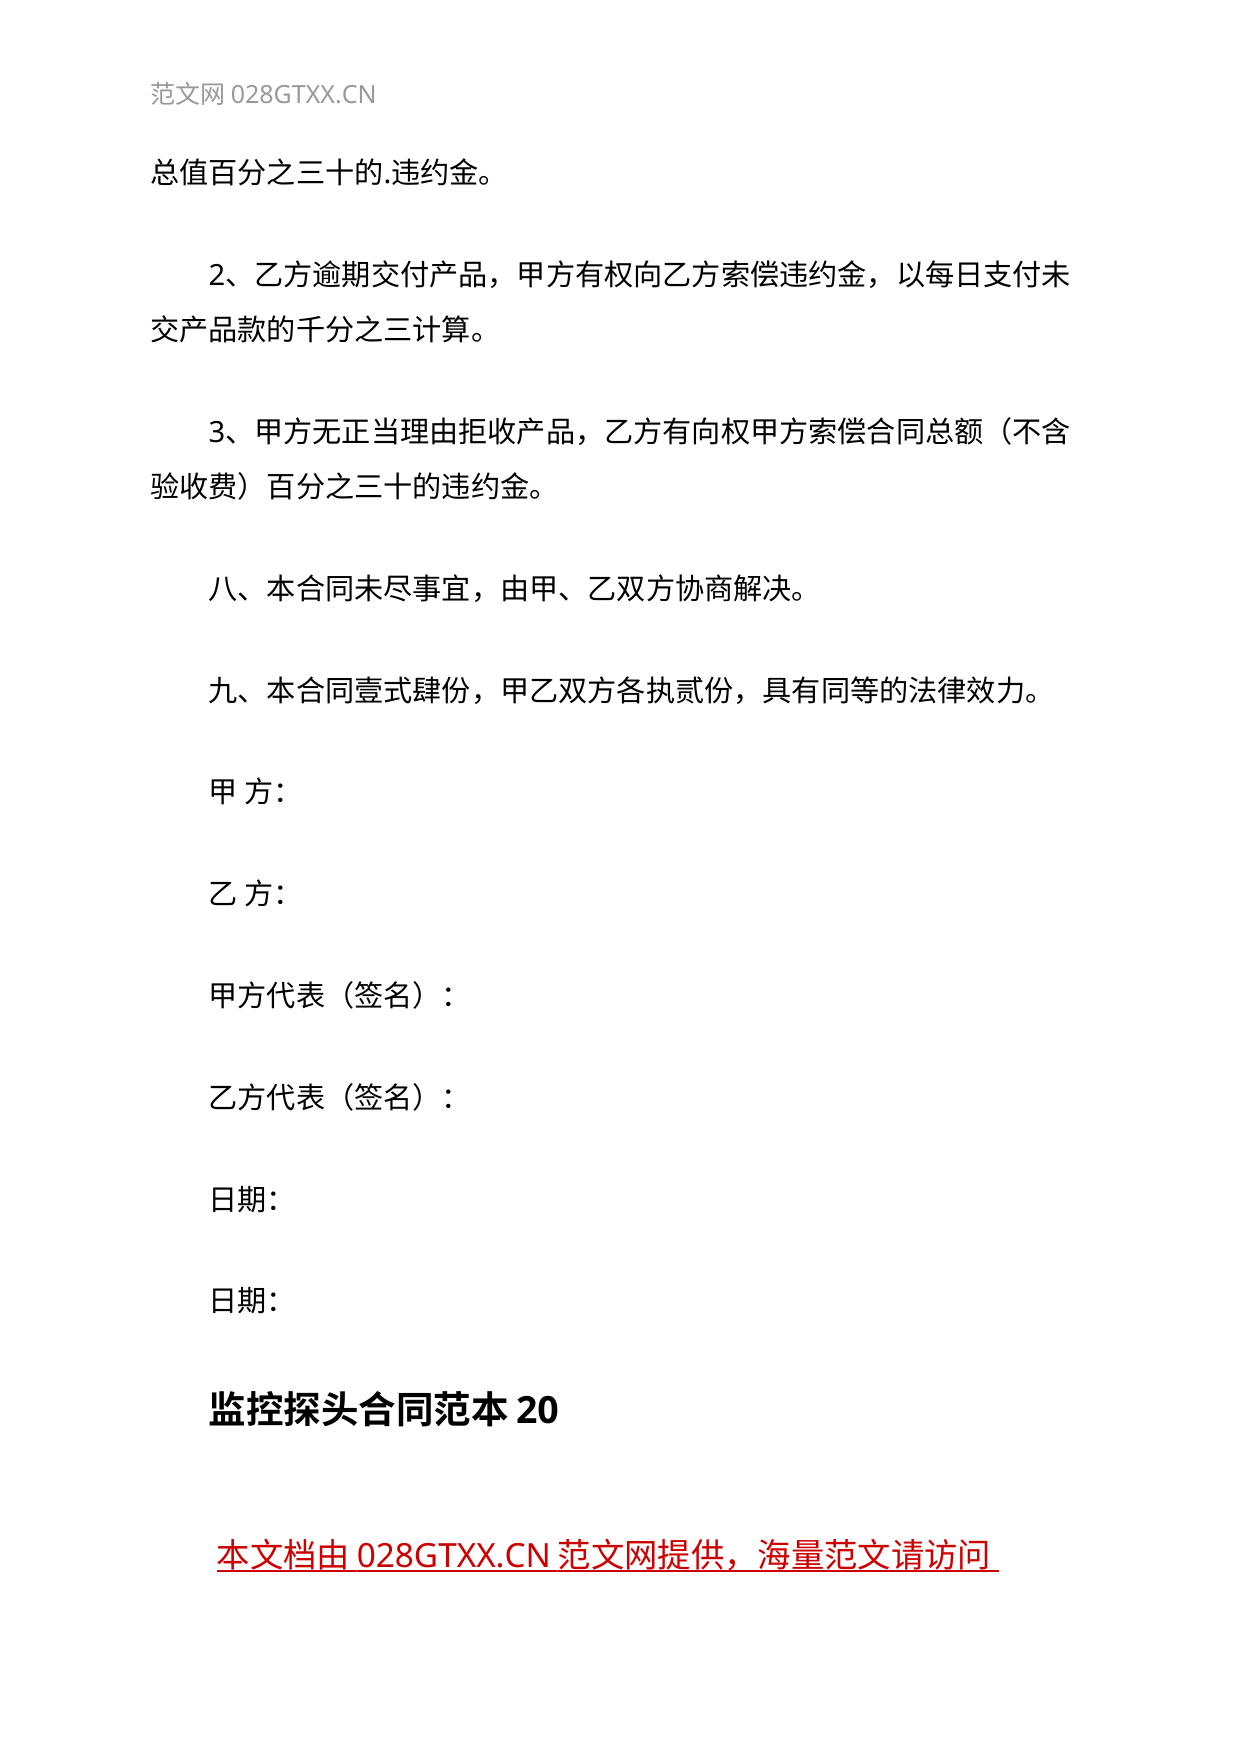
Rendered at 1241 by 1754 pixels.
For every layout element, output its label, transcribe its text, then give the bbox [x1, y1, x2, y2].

text 甲 方： [150, 769, 1090, 811]
text 日期： [150, 1176, 1090, 1218]
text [150, 150, 1090, 192]
text 监控探头合同范本20 [150, 1380, 1090, 1434]
text 2、乙方逾期交付产品，甲方有权向乙方索偿违约金，以每日支付未交产品款的千分之三计算。 [150, 252, 1090, 349]
text 甲方代表（签名）： [150, 973, 1090, 1015]
text 九、本合同壹式肆份，甲乙双方各执贰份，具有同等的法律效力。 [150, 667, 1090, 709]
text 乙方代表（签名）： [150, 1074, 1090, 1117]
text 乙 方： [150, 871, 1090, 913]
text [150, 1528, 1090, 1577]
text 日期： [150, 1278, 1090, 1320]
text 八、本合同未尽事宜，由甲、乙双方协商解决。 [150, 566, 1090, 608]
text 3、甲方无正当理由拒收产品，乙方有向权甲方索偿合同总额（不含验收费）百分之三十的违约金。 [150, 409, 1090, 506]
